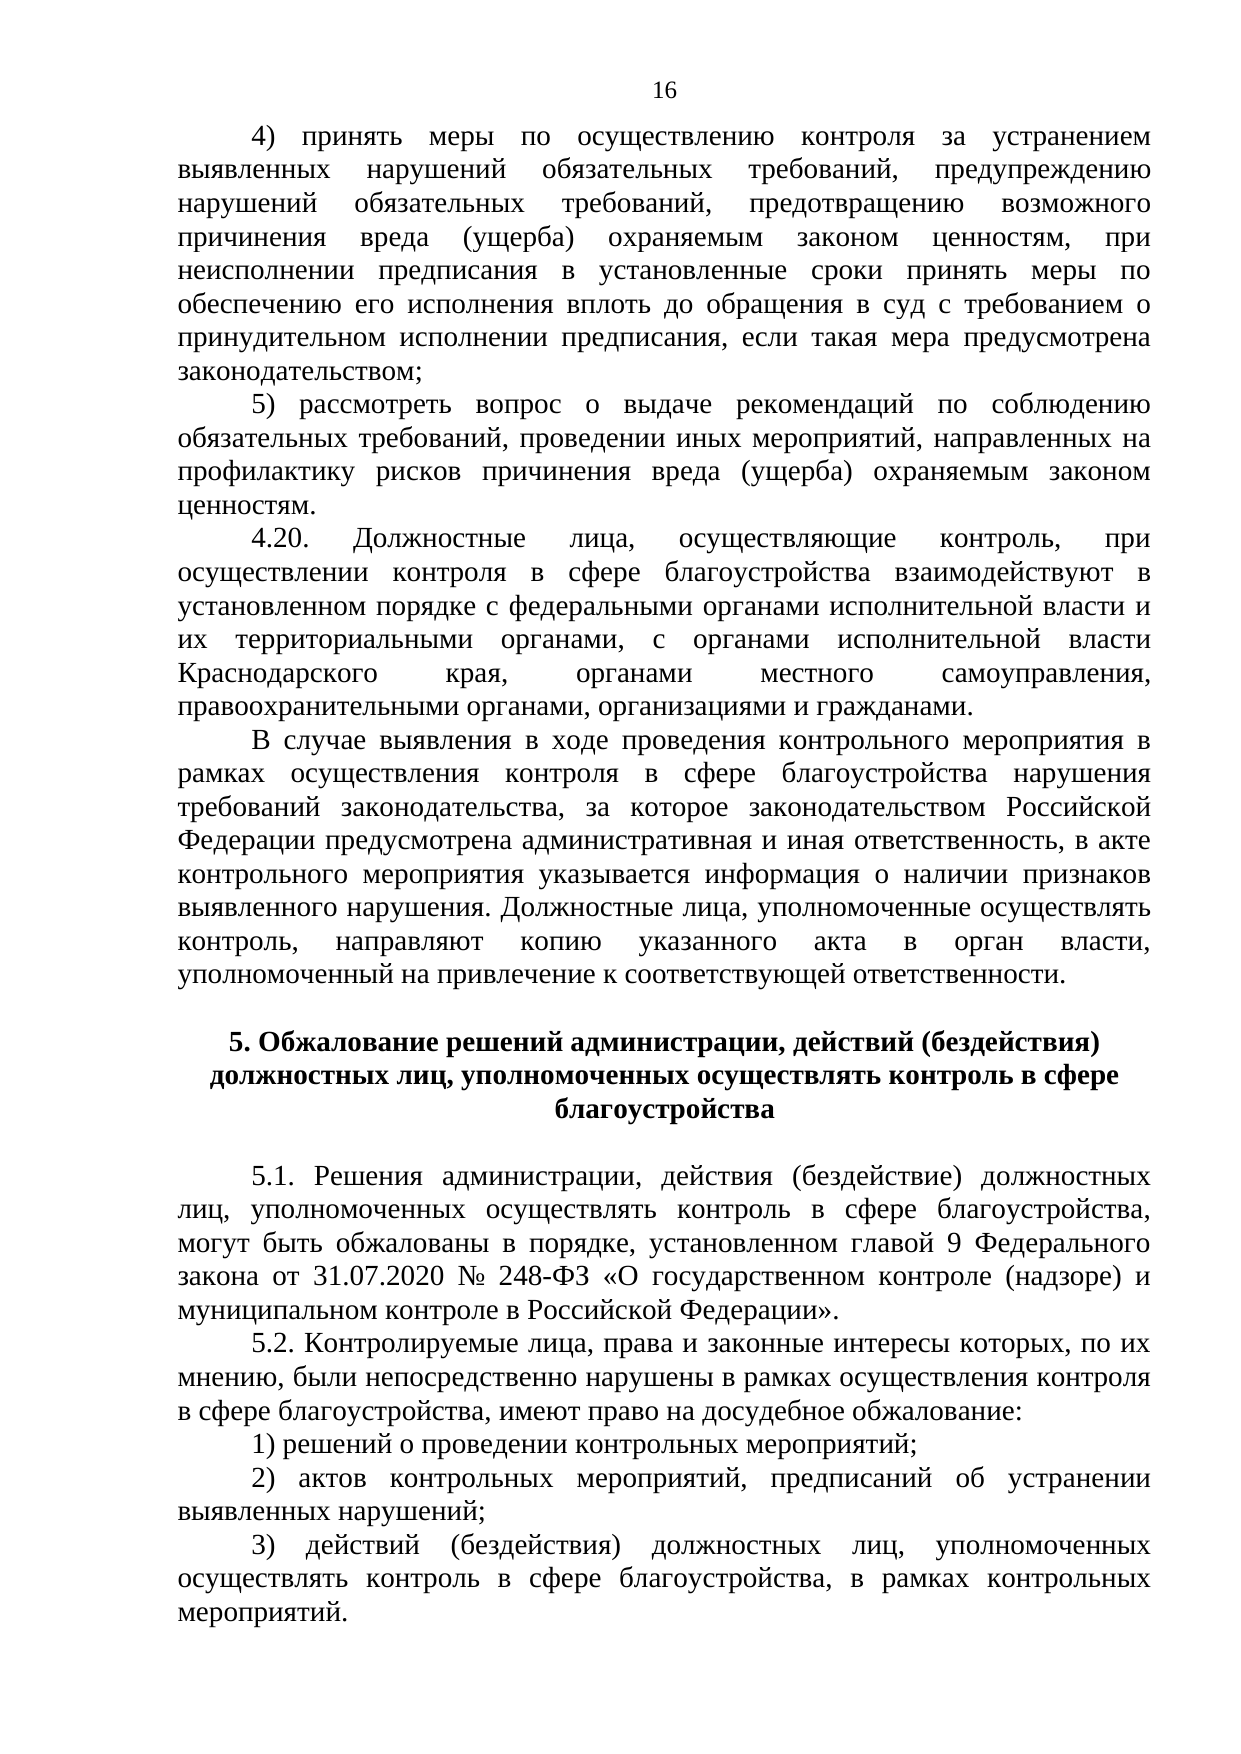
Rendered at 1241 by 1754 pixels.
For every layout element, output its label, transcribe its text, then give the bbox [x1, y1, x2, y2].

text 5.1. Решения администрации, действия (бездействие) должностных лиц, уполномоченных осуществлять контроль в сфере благоустройства, могут быть обжалованы в порядке, установленном главой 9 Федерального закона от 31.07.2020 № 248-ФЗ «О государственном контроле (надзоре) и муниципальном контроле в Российской Федерации». [177, 1158, 1152, 1326]
text 1) решений о проведении контрольных мероприятий; [177, 1426, 1152, 1460]
text 2) актов контрольных мероприятий, предписаний об устранении выявленных нарушений; [177, 1460, 1152, 1527]
text 5.2. Контролируемые лица, права и законные интересы которых, по их мнению, были непосредственно нарушены в рамках осуществления контроля в сфере благоустройства, имеют право на досудебное обжалование: [177, 1326, 1152, 1426]
text В случае выявления в ходе проведения контрольного мероприятия в рамках осуществления контроля в сфере благоустройства нарушения требований законодательства, за которое законодательством Российской Федерации предусмотрена административная и иная ответственность, в акте контрольного мероприятия указывается информация о наличии признаков выявленного нарушения. Должностные лица, уполномоченные осуществлять контроль, направляют копию указанного акта в орган власти, уполномоченный на привлечение к соответствующей ответственности. [177, 722, 1152, 990]
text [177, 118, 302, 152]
text 3) действий (бездействия) должностных лиц, уполномоченных осуществлять контроль в сфере благоустройства, в рамках контрольных мероприятий. [177, 1527, 1152, 1627]
text 5. Обжалование решений администрации, действий (бездействия) должностных лиц, уполномоченных осуществлять контроль в сфере благоустройства [177, 1024, 1152, 1124]
text 4.20. Должностные лица, осуществляющие контроль, при осуществлении контроля в сфере благоустройства взаимодействуют в установленном порядке с федеральными органами исполнительной власти и их территориальными органами, с органами исполнительной власти Краснодарского края, органами местного самоуправления, правоохранительными органами, организациями и гражданами. [177, 521, 1152, 722]
text 5) рассмотреть вопрос о выдаче рекомендаций по соблюдению обязательных требований, проведении иных мероприятий, направленных на профилактику рисков причинения вреда (ущерба) охраняемым законом ценностям. [177, 386, 1152, 521]
